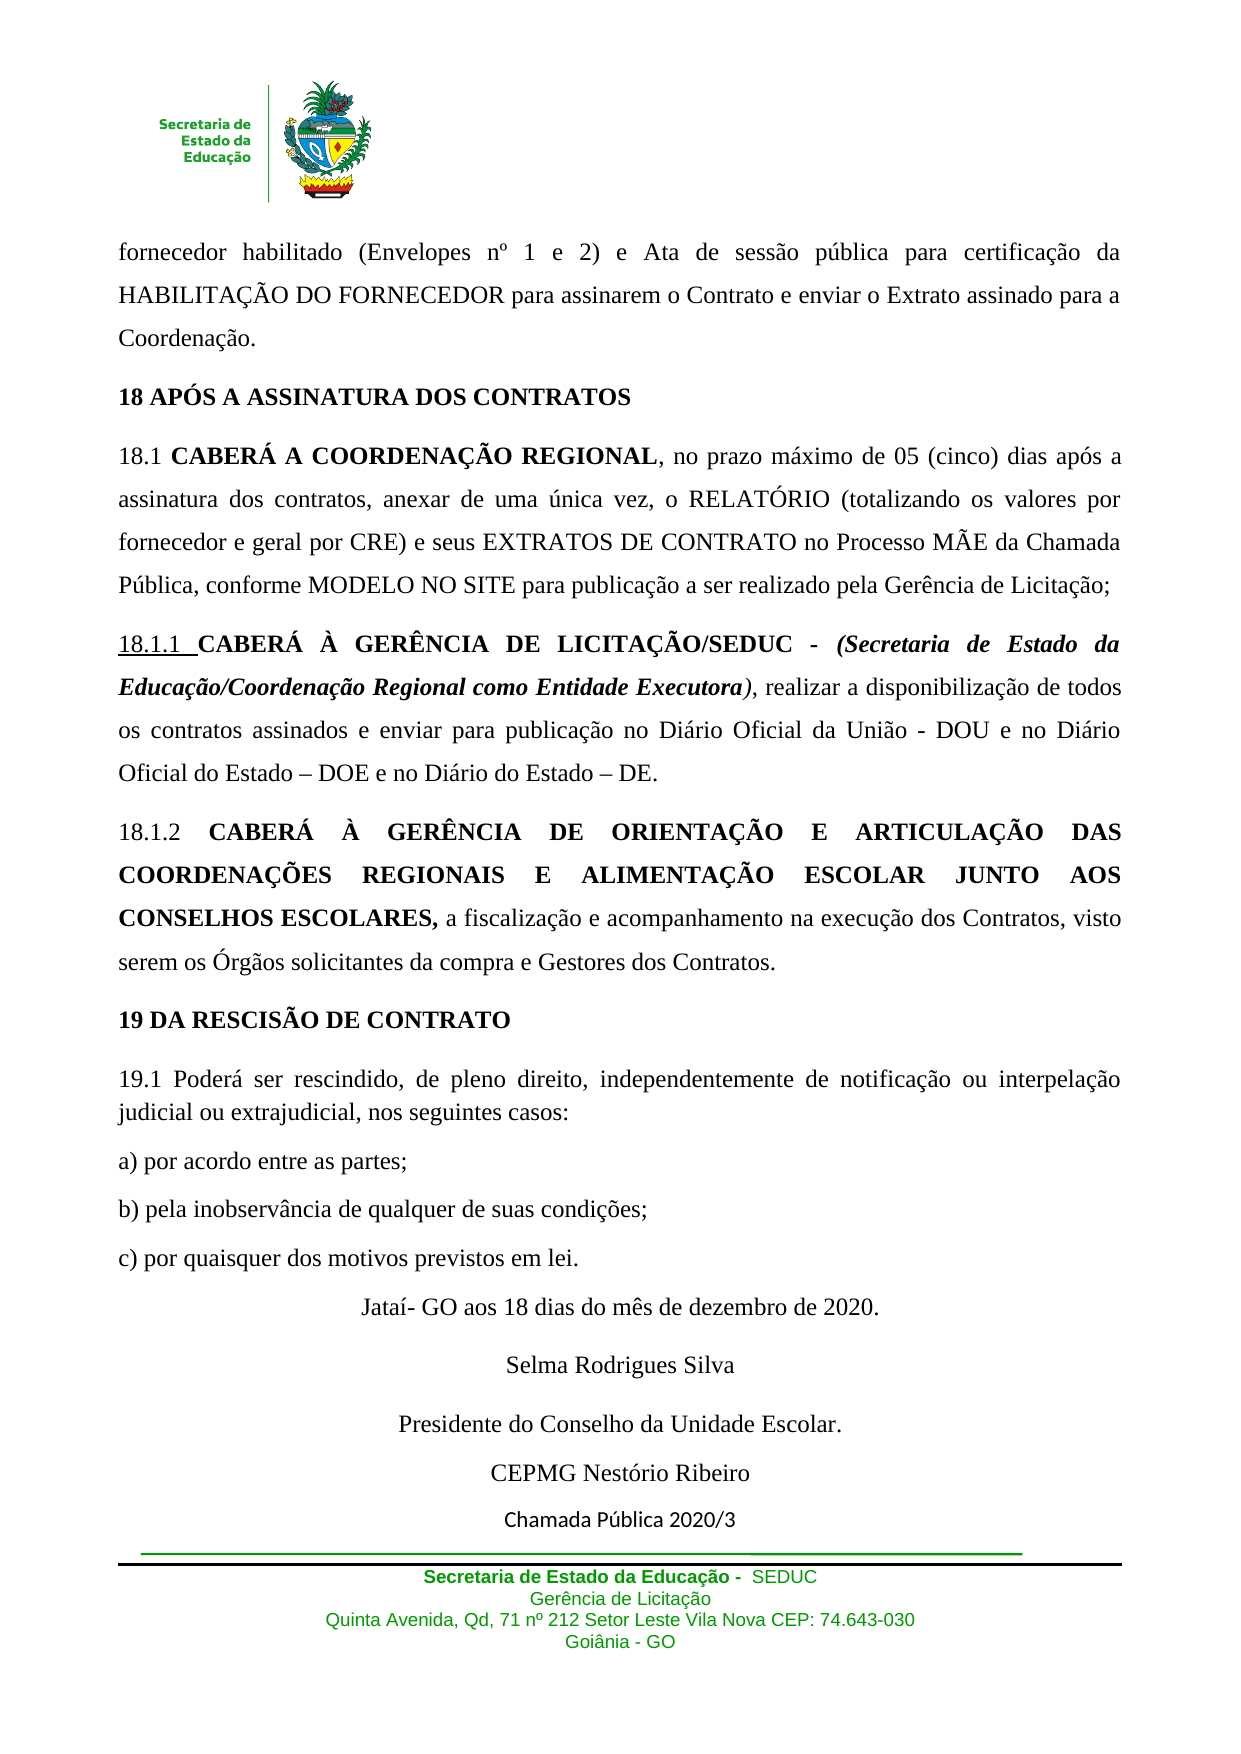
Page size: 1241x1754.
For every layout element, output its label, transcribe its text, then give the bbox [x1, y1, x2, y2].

text 19.1 Poderá ser rescindido, de pleno direito, independentemente de notificação ou interpelação judicial ou extrajudicial, nos seguintes casos: [118, 1064, 1122, 1126]
text 18 APÓS A ASSINATURA DOS CONTRATOS [118, 382, 1122, 411]
text b) pela inobservância de qualquer de suas condições; [118, 1194, 1122, 1223]
text CEPMG Nestório Ribeiro [118, 1458, 1122, 1487]
text Selma Rodrigues Silva [118, 1350, 1122, 1379]
text Jataí- GO aos 18 dias do mês de dezembro de 2020. [118, 1292, 1122, 1320]
text 18.1 CABERÁ A COORDENAÇÃO REGIONAL, no prazo máximo de 05 (cinco) dias após a assinatura dos contratos, anexar de uma única vez, o RELATÓRIO (totalizando os valores por fornecedor e geral por CRE) e seus EXTRATOS DE CONTRATO no Processo MÃE da Chamada Pública, conforme MODELO NO SITE para publicação a ser realizado pela Gerência de Licitação; [118, 441, 1122, 599]
text a) por acordo entre as partes; [118, 1146, 1122, 1174]
text Presidente do Conselho da Unidade Escolar. [118, 1409, 1122, 1438]
text c) por quaisquer dos motivos previstos em lei. [118, 1243, 1122, 1272]
text 18.1.2 CABERÁ À GERÊNCIA DE ORIENTAÇÃO E ARTICULAÇÃO DAS COORDENAÇÕES REGIONAIS E ALIMENTAÇÃO ESCOLAR JUNTO AOS CONSELHOS ESCOLARES, a fiscalização e acompanhamento na execução dos Contratos, visto serem os Órgãos solicitantes da compra e Gestores dos Contratos. [118, 817, 1122, 975]
text 19 DA RESCISÃO DE CONTRATO [118, 1005, 1122, 1034]
picture [118, 73, 412, 210]
text 18.1.1 CABERÁ À GERÊNCIA DE LICITAÇÃO/SEDUC - (Secretaria de Estado da Educação/Coordenação Regional como Entidade Executora), realizar a disponibilização de todos os contratos assinados e enviar para publicação no Diário Oficial da União - DOU e no Diário Oficial do Estado – DOE e no Diário do Estado – DE. [118, 629, 1122, 787]
